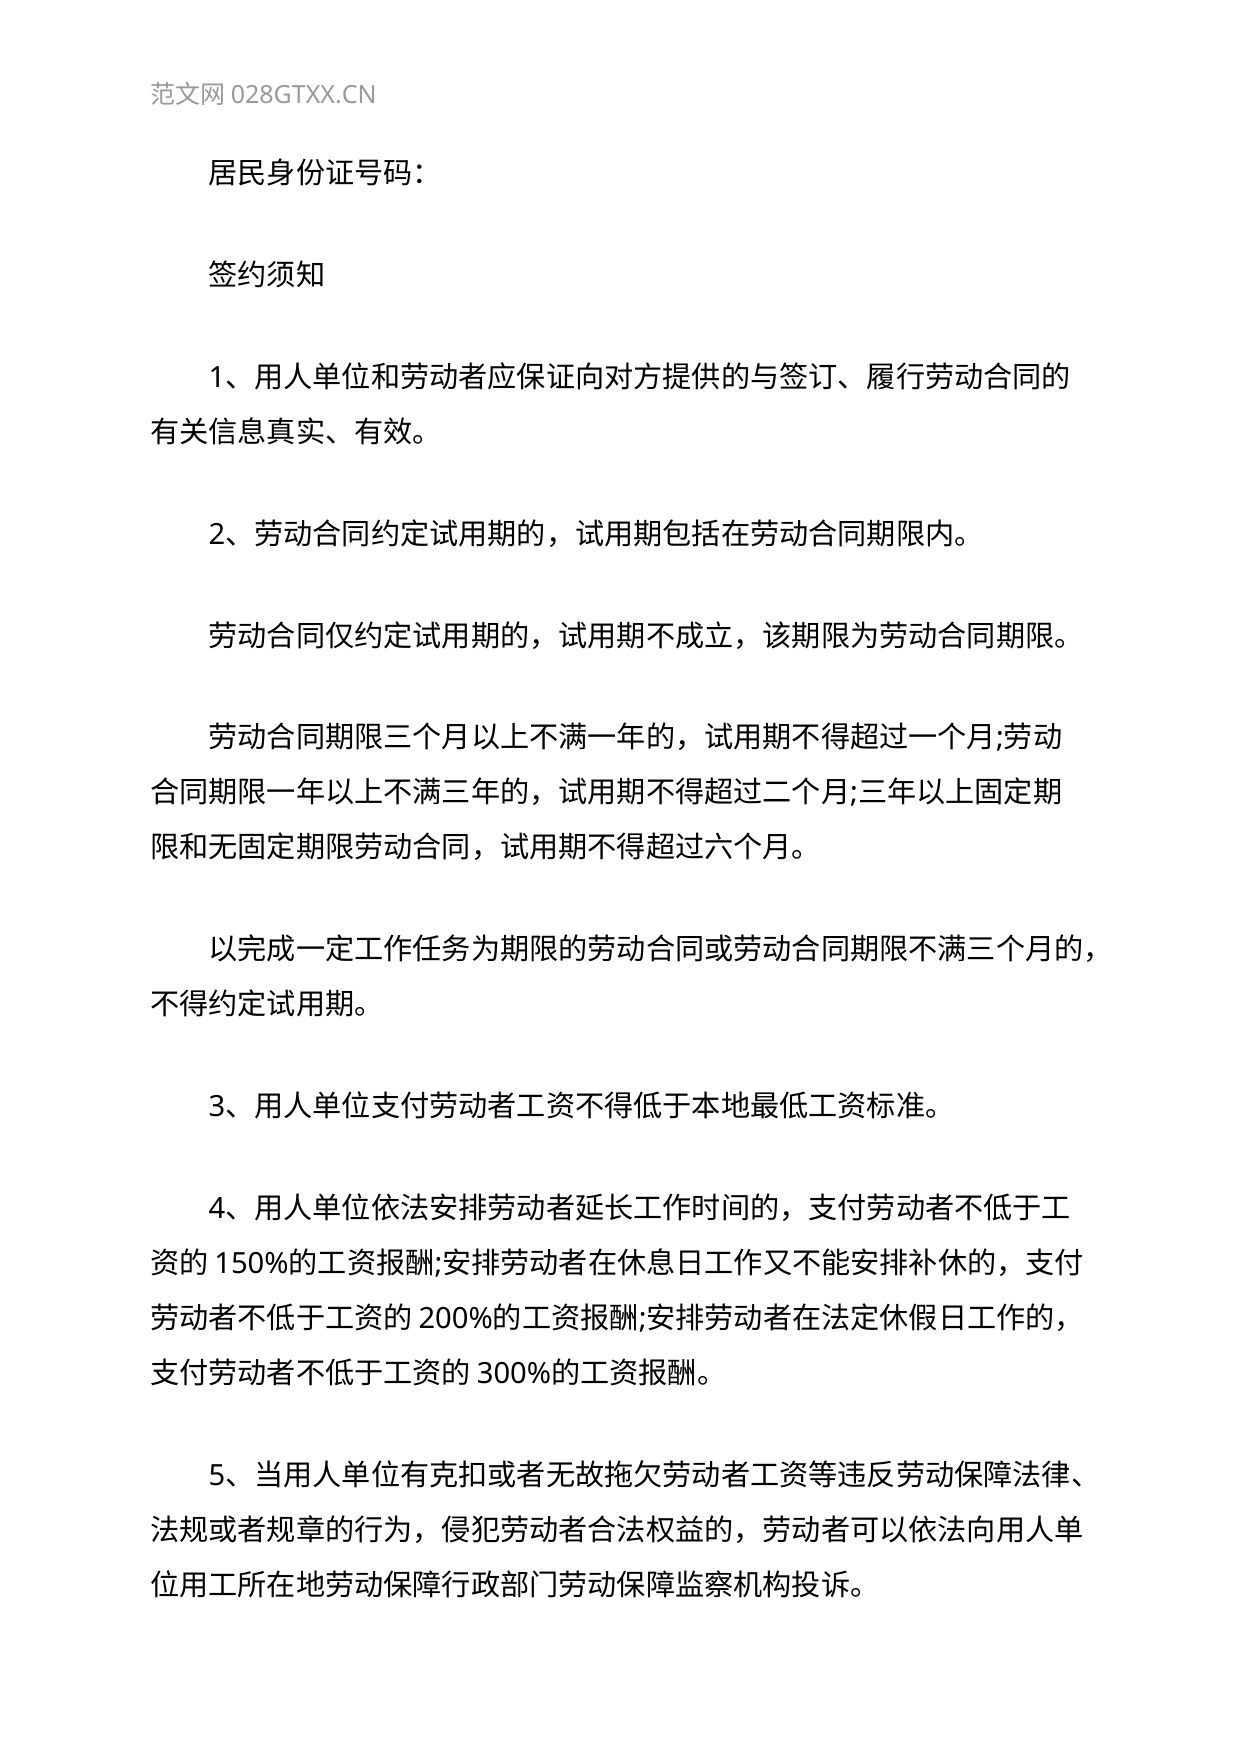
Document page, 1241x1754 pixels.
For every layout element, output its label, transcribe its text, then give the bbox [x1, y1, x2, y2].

text 5、当用人单位有克扣或者无故拖欠劳动者工资等违反劳动保障法律、法规或者规章的行为，侵犯劳动者合法权益的，劳动者可以依法向用人单位用工所在地劳动保障行政部门劳动保障监察机构投诉。 [150, 1451, 1090, 1604]
text 4、用人单位依法安排劳动者延长工作时间的，支付劳动者不低于工资的150%的工资报酬;安排劳动者在休息日工作又不能安排补休的，支付劳动者不低于工资的200%的工资报酬;安排劳动者在法定休假日工作的，支付劳动者不低于工资的300%的工资报酬。 [150, 1184, 1090, 1392]
text 劳动合同期限三个月以上不满一年的，试用期不得超过一个月;劳动合同期限一年以上不满三年的，试用期不得超过二个月;三年以上固定期限和无固定期限劳动合同，试用期不得超过六个月。 [150, 714, 1090, 866]
text 居民身份证号码： [150, 150, 1090, 192]
text 2、劳动合同约定试用期的，试用期包括在劳动合同期限内。 [150, 510, 1090, 553]
text 签约须知 [150, 252, 1090, 294]
text 劳动合同仅约定试用期的，试用期不成立，该期限为劳动合同期限。 [150, 612, 1090, 654]
text 3、用人单位支付劳动者工资不得低于本地最低工资标准。 [150, 1082, 1090, 1125]
text 以完成一定工作任务为期限的劳动合同或劳动合同期限不满三个月的，不得约定试用期。 [150, 926, 1090, 1023]
text 1、用人单位和劳动者应保证向对方提供的与签订、履行劳动合同的有关信息真实、有效。 [150, 353, 1090, 451]
